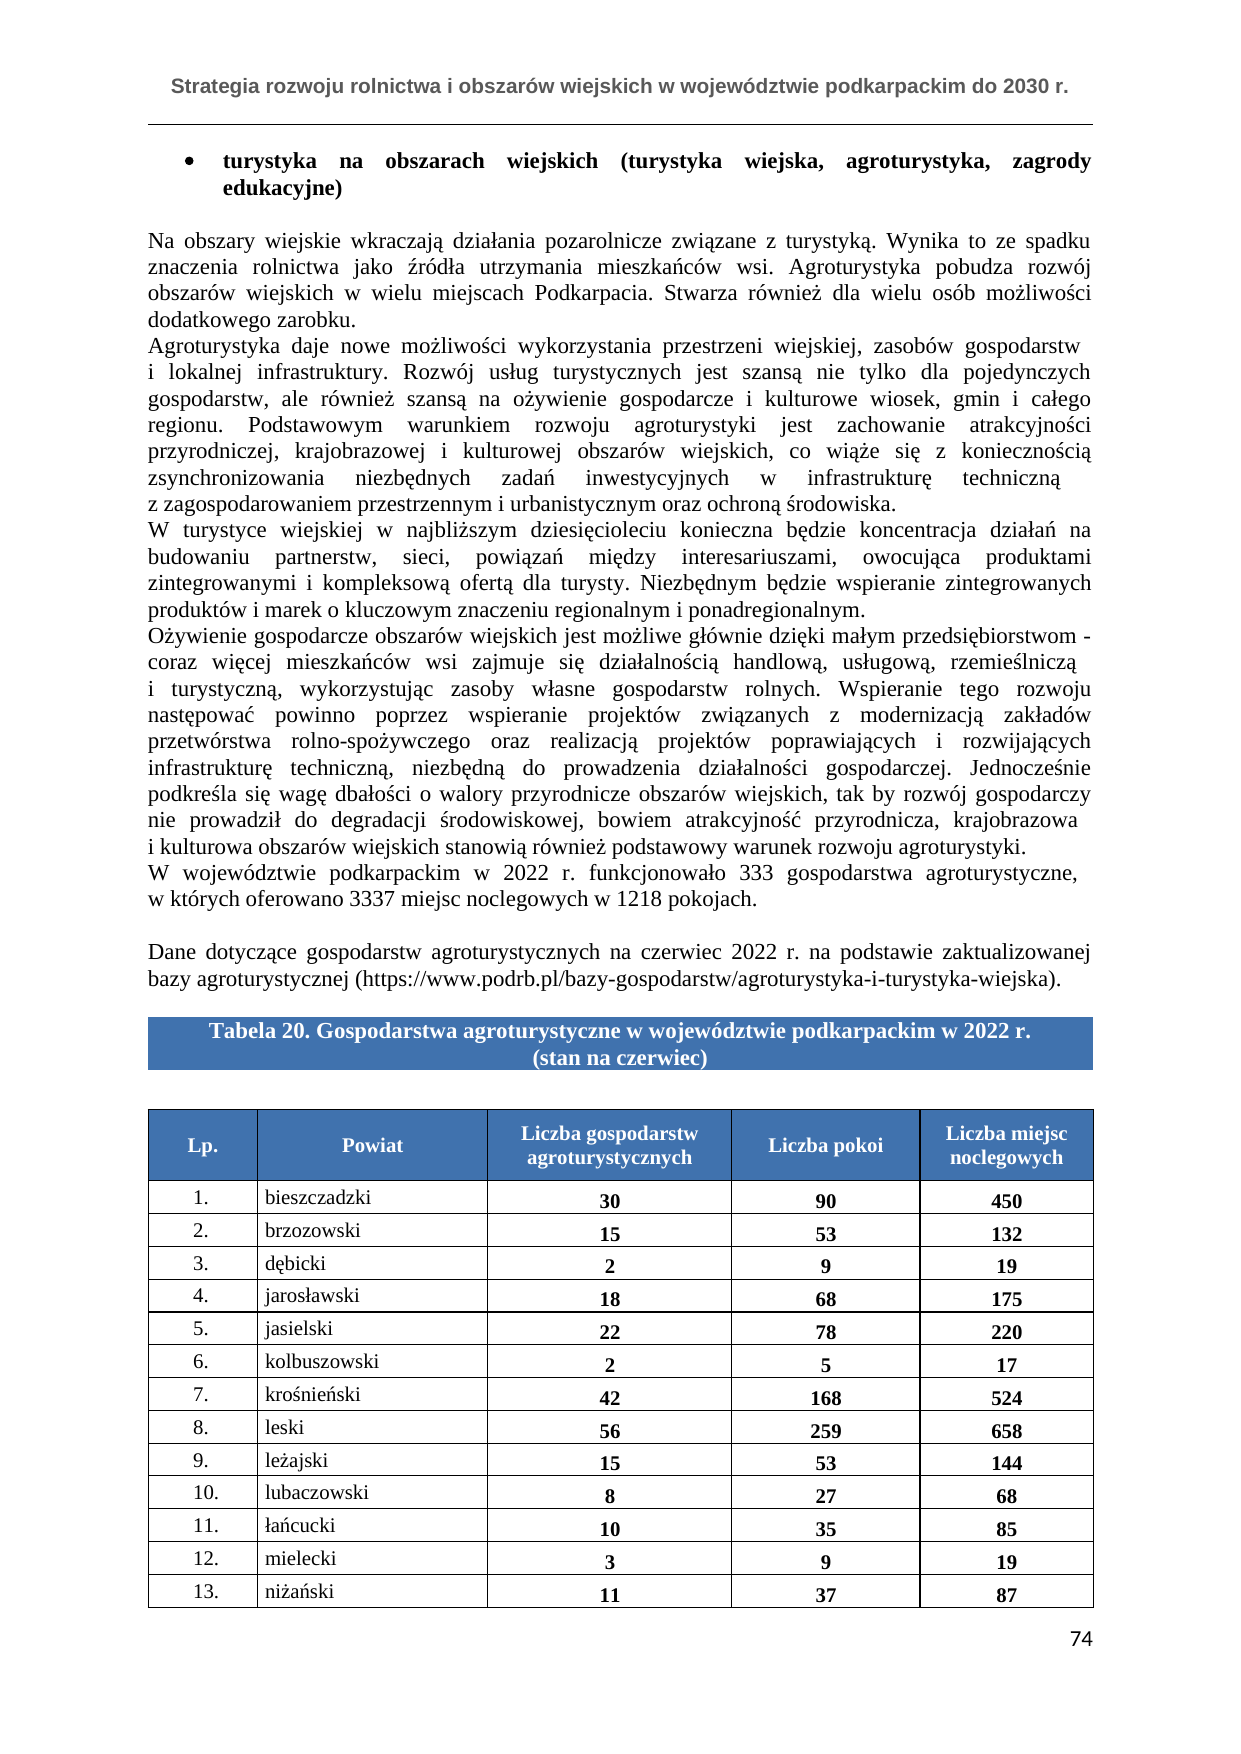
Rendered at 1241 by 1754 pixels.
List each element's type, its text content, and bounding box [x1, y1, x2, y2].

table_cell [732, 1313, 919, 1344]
text W województwie podkarpackim w 2022 r. funkcjonowało 333 gospodarstwa agroturystyczne, w których oferowano 3337 miejsc noclegowych w 1218 pokojach. [148, 859, 1093, 912]
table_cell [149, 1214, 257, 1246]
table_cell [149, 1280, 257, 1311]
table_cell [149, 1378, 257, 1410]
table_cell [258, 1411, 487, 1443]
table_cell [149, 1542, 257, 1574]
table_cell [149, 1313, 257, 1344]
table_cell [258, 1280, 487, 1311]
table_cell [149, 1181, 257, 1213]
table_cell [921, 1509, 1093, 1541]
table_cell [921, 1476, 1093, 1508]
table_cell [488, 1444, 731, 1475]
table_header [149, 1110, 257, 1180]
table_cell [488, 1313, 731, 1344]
text Ożywienie gospodarcze obszarów wiejskich jest możliwe głównie dzięki małym przedsiębiorstwom - coraz więcej mieszkańców wsi zajmuje się działalnością handlową, usługową, rzemieślniczą i turystyczną, wykorzystując zasoby własne gospodarstw rolnych. Wspieranie tego rozwoju następować powinno poprzez wspieranie projektów związanych z modernizacją zakładów przetwórstwa rolno-spożywczego oraz realizacją projektów poprawiających i rozwijających infrastrukturę techniczną, niezbędną do prowadzenia działalności gospodarczej. Jednocześnie podkreśla się wagę dbałości o walory przyrodnicze obszarów wiejskich, tak by rozwój gospodarczy nie prowadził do degradacji środowiskowej, bowiem atrakcyjność przyrodnicza, krajobrazowa i kulturowa obszarów wiejskich stanowią również podstawowy warunek rozwoju agroturystyki. [148, 622, 1093, 859]
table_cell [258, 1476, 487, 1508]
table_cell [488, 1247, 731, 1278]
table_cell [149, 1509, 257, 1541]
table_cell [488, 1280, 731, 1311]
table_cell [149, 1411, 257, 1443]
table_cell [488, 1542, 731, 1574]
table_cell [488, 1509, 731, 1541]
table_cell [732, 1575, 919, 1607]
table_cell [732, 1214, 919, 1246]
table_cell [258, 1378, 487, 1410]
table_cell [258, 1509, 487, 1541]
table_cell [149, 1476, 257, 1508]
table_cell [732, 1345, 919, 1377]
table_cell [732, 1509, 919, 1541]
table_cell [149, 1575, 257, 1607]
text Na obszary wiejskie wkraczają działania pozarolnicze związane z turystyką. Wynika to ze spadku znaczenia rolnictwa jako źródła utrzymania mieszkańców wsi. Agroturystyka pobudza rozwój obszarów wiejskich w wielu miejscach Podkarpacia. Stwarza również dla wielu osób możliwości dodatkowego zarobku. [148, 227, 1093, 332]
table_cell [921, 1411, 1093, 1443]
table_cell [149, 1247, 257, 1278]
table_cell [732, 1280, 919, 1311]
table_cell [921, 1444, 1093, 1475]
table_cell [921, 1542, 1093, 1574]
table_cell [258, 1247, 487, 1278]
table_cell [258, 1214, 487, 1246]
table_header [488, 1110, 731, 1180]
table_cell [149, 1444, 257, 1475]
text (stan na czerwiec) [148, 1044, 1093, 1070]
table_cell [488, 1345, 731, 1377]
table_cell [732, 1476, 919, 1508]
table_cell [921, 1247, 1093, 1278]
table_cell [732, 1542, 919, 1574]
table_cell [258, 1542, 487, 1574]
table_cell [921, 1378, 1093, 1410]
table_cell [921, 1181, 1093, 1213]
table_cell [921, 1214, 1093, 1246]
text Tabela 20. Gospodarstwa agroturystyczne w województwie podkarpackim w 2022 r. [148, 1017, 1093, 1044]
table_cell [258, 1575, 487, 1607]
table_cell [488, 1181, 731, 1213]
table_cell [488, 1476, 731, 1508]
text Dane dotyczące gospodarstw agroturystycznych na czerwiec 2022 r. na podstawie zaktualizowanej bazy agroturystycznej (https://www.podrb.pl/bazy-gospodarstw/agroturystyka-i-turystyka-wiejska). [148, 938, 1093, 991]
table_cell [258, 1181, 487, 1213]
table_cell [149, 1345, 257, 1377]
text Agroturystyka daje nowe możliwości wykorzystania przestrzeni wiejskiej, zasobów gospodarstw i lokalnej infrastruktury. Rozwój usług turystycznych jest szansą nie tylko dla pojedynczych gospodarstw, ale również szansą na ożywienie gospodarcze i kulturowe wiosek, gmin i całego regionu. Podstawowym warunkiem rozwoju agroturystyki jest zachowanie atrakcyjności przyrodniczej, krajobrazowej i kulturowej obszarów wiejskich, co wiąże się z koniecznością zsynchronizowania niezbędnych zadań inwestycyjnych w infrastrukturę techniczną z zagospodarowaniem przestrzennym i urbanistycznym oraz ochroną środowiska. [148, 332, 1093, 517]
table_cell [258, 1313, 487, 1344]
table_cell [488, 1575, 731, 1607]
list turystyka na obszarach wiejskich (turystyka wiejska, agroturystyka, zagrody edukacyjne) [185, 148, 1093, 200]
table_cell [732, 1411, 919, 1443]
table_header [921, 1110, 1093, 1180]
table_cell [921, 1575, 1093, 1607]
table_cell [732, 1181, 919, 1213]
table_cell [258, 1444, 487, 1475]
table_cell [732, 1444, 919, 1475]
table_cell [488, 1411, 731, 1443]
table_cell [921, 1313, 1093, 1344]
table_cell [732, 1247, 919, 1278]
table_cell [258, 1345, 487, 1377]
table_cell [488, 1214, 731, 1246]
text W turystyce wiejskiej w najbliższym dziesięcioleciu konieczna będzie koncentracja działań na budowaniu partnerstw, sieci, powiązań między interesariuszami, owocująca produktami zintegrowanymi i kompleksową ofertą dla turysty. Niezbędnym będzie wspieranie zintegrowanych produktów i marek o kluczowym znaczeniu regionalnym i ponadregionalnym. [148, 517, 1093, 622]
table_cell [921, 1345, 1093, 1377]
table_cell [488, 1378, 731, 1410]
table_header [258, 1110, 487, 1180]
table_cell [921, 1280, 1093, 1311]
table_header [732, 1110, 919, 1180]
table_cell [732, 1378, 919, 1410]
